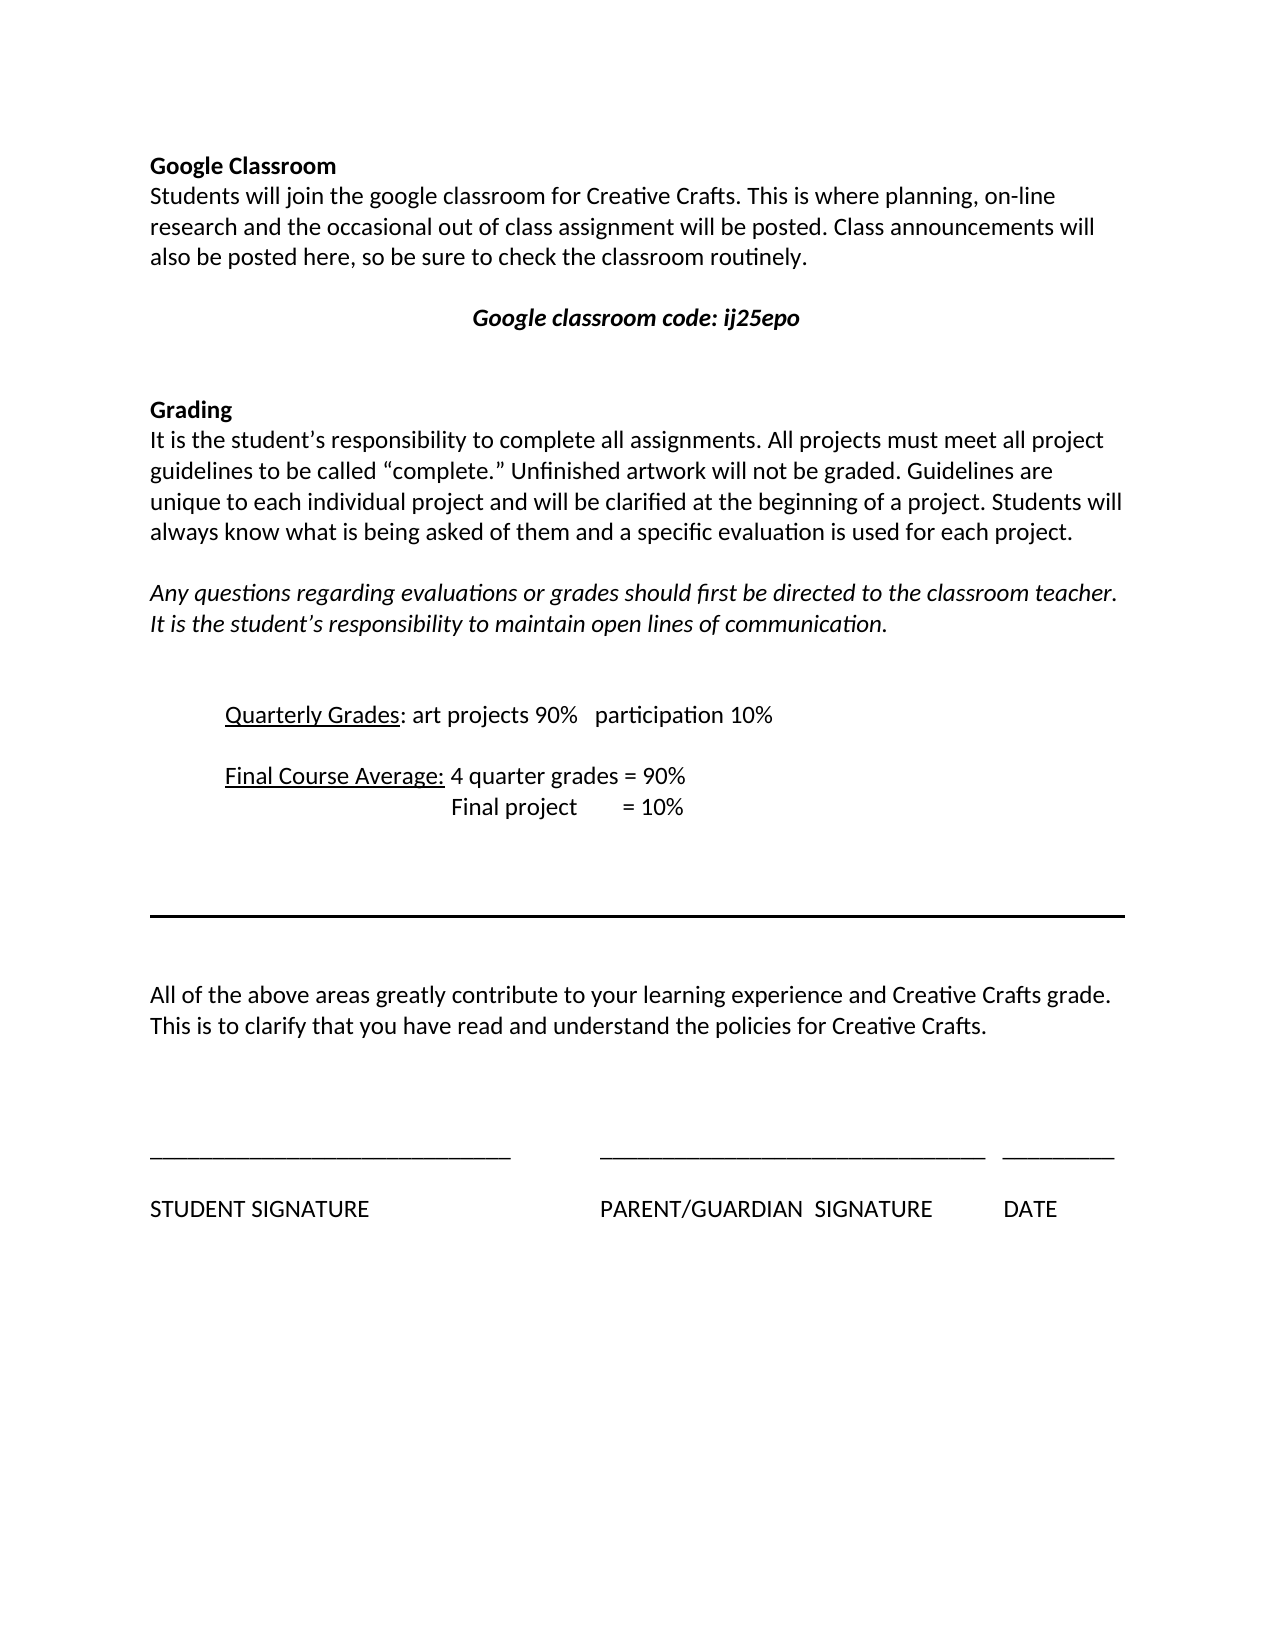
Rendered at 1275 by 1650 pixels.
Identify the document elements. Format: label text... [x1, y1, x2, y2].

text Final project = 10% [150, 791, 1125, 821]
text STUDENT SIGNATURE PARENT/GUARDIAN SIGNATURE DATE [150, 1193, 1125, 1223]
text It is the student’s responsibility to complete all assignments. All projects must meet all project guidelines to be called “complete.” Unfinished artwork will not be graded. Guidelines are unique to each individual project and will be clarified at the beginning of a project. Students will always know what is being asked of them and a specific evaluation is used for each project. [150, 425, 1125, 547]
text _____________________________ _______________________________ _________ [150, 1132, 1125, 1162]
text Any questions regarding evaluations or grades should first be directed to the classroom teacher. It is the student’s responsibility to maintain open lines of communication. [150, 577, 1125, 638]
text Grading [150, 394, 1125, 425]
text Final Course Average: 4 quarter grades = 90% [150, 760, 1125, 791]
text All of the above areas greatly contribute to your learning experience and Creative Crafts grade. [150, 979, 1125, 1010]
text Quarterly Grades: art projects 90% participation 10% [150, 699, 1125, 730]
text Students will join the google classroom for Creative Crafts. This is where planning, on-line research and the occasional out of class assignment will be posted. Class announcements will also be posted here, so be sure to check the classroom routinely. [150, 181, 1125, 272]
text Google classroom code: ij25epo [150, 303, 1125, 333]
text This is to clarify that you have read and understand the policies for Creative Crafts. [150, 1010, 1125, 1040]
text Google Classroom [150, 150, 1125, 181]
